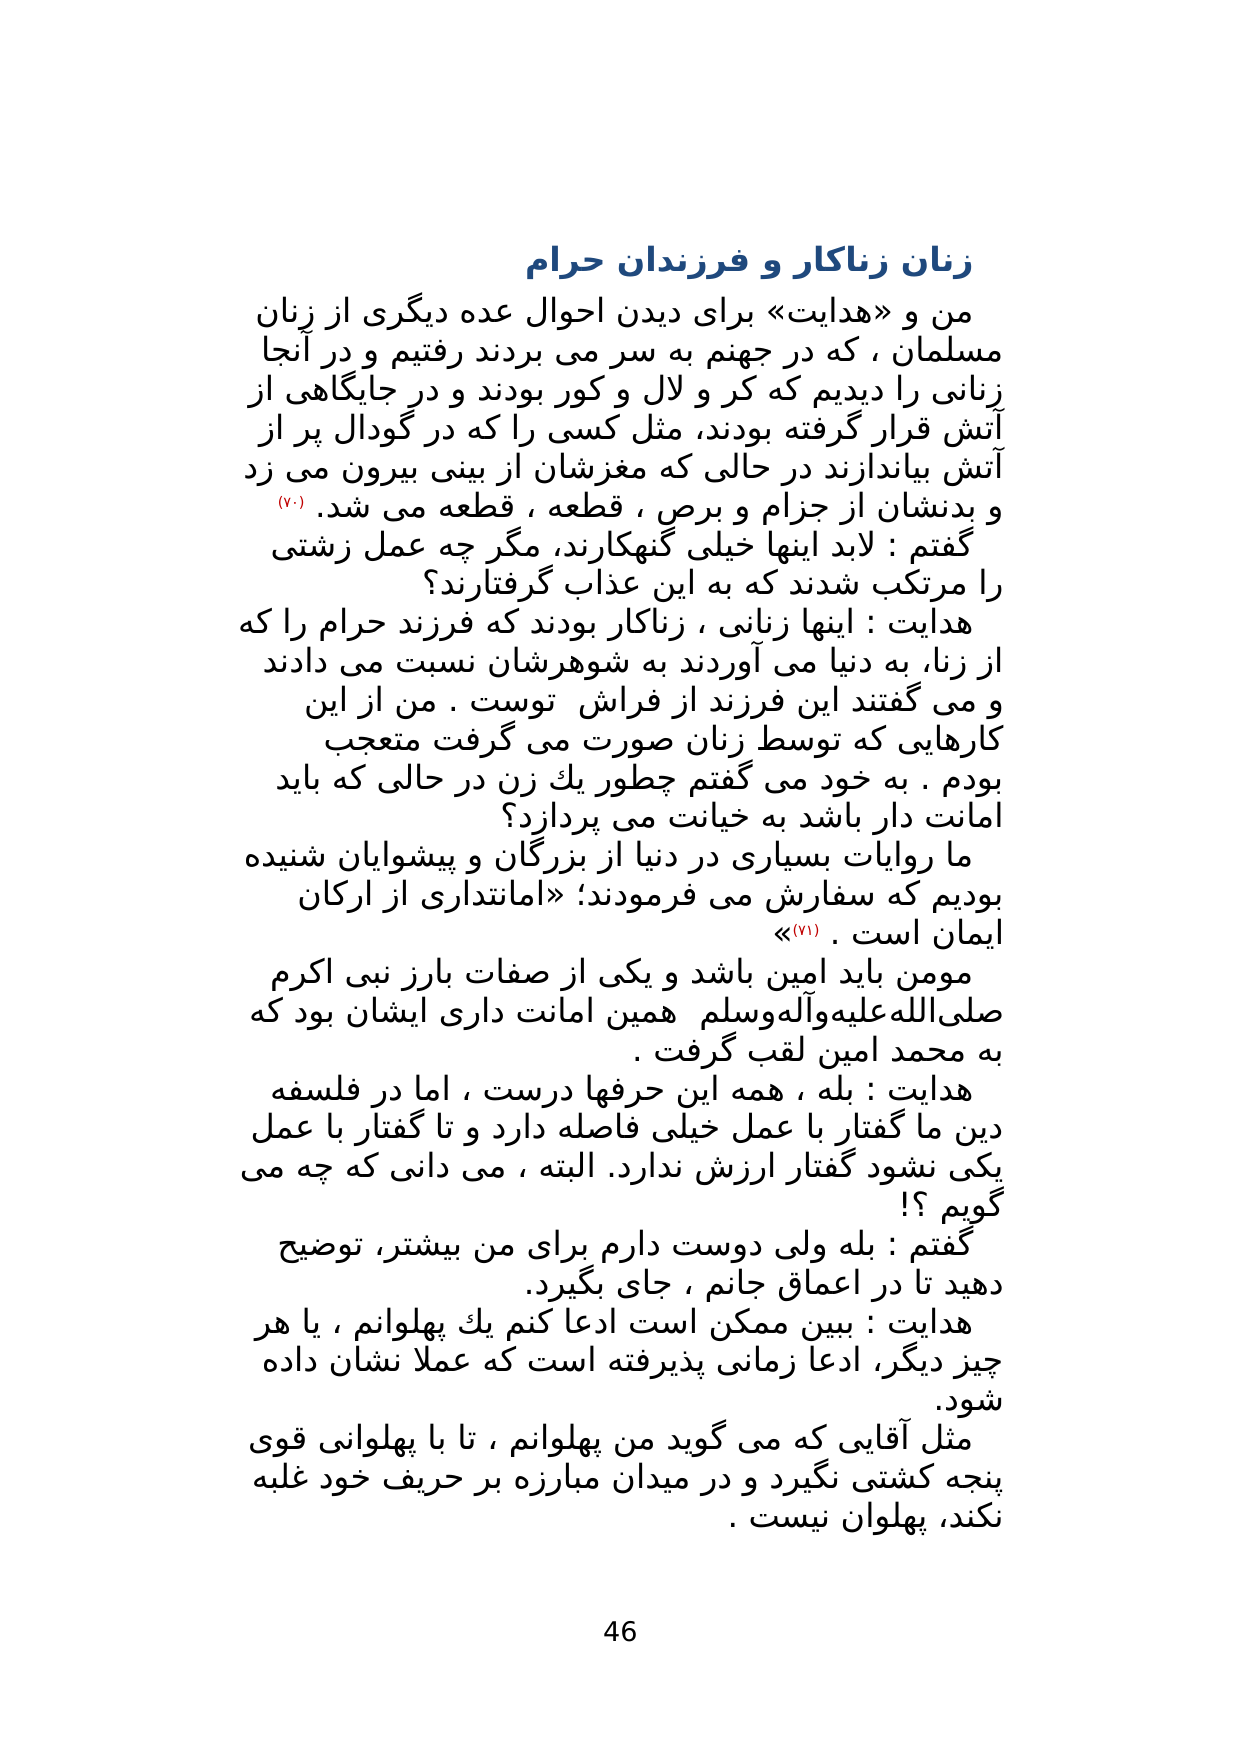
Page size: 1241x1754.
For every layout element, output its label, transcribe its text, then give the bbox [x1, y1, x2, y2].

text گفتم : لابد اينها خيلى گنهكارند، مگر چه عمل زشتى را مرتكب شدند كه به اين عذاب گرفتارند؟ [236, 525, 1004, 603]
text گفتم : بله ولى دوست دارم براى من بيشتر، توضيح دهيد تا در اعماق جانم ، جاى بگيرد. [236, 1224, 1004, 1302]
subtitle زنان زناكار و فرزندان حرام [236, 241, 1004, 279]
text ما روايات بسيارى در دنيا از بزرگان و پيشوايان شنيده بوديم كه سفارش مى فرمودند؛ «امانتدارى از اركان ايمان است . (٧١)» [236, 836, 1004, 952]
text مومن بايد امين باشد و يكى از صفات بارز نبى اكرم صلى‌الله‌عليه‌وآله‌وسلم همين امانت دارى ايشان بود كه به محمد امين لقب گرفت . [236, 952, 1004, 1069]
text هدايت : بله ، همه اين حرفها درست ، اما در فلسفه دين ما گفتار با عمل خيلى فاصله دارد و تا گفتار با عمل يكى نشود گفتار ارزش ندارد. البته ، مى دانى كه چه مى گويم ؟! [236, 1069, 1004, 1224]
text هدايت : ببين ممكن است ادعا كنم يك پهلوانم ، يا هر چيز ديگر، ادعا زمانى پذيرفته است كه عملا نشان داده شود. [236, 1302, 1004, 1419]
text من و «هدايت» براى ديدن احوال عده ديگرى از زنان مسلمان ، كه در جهنم به سر مى بردند رفتيم و در آنجا زنانى را ديديم كه كر و لال و كور بودند و در جايگاهى از آتش قرار گرفته بودند، مثل كسى را كه در گودال پر از آتش بياندازند در حالى كه مغزشان از بينى بيرون مى زد و بدنشان از جزام و برص ، قطعه ، قطعه مى شد. (٧٠) [236, 292, 1004, 525]
text مثل آقايى كه مى گويد من پهلوانم ، تا با پهلوانى قوى پنجه كشتى نگيرد و در ميدان مبارزه بر حريف خود غلبه نكند، پهلوان نيست . [236, 1419, 1004, 1535]
text هدايت : اينها زنانى ، زناكار بودند كه فرزند حرام را كه از زنا، به دنيا مى آوردند به شوهرشان نسبت مى دادند و مى گفتند اين فرزند از فراش ‍ توست . من از اين كارهايى كه توسط زنان صورت مى گرفت متعجب بودم . به خود مى گفتم چطور يك زن در حالى كه بايد امانت دار باشد به خيانت مى پردازد؟ [236, 603, 1004, 836]
